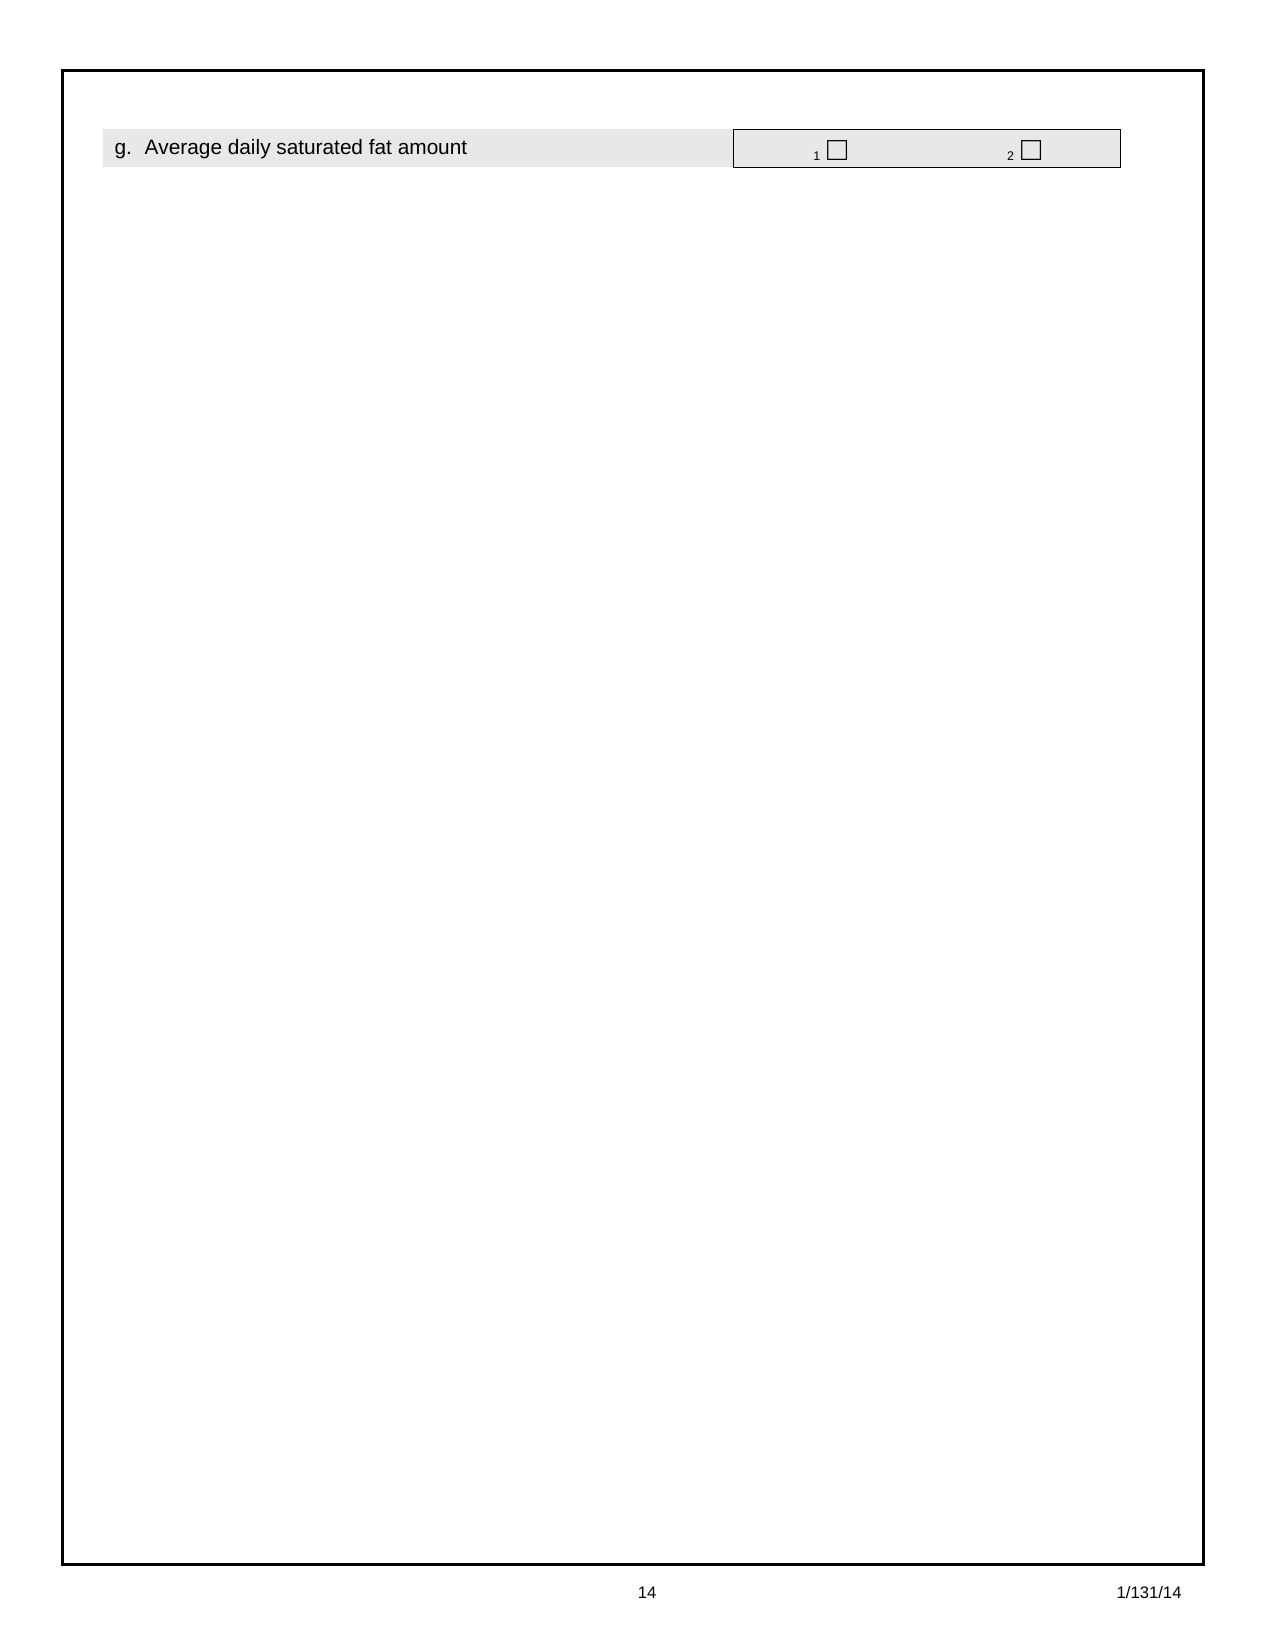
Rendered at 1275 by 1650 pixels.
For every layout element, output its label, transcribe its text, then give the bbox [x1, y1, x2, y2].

table_cell g. Average daily saturated fat amount [103, 129, 733, 167]
table_cell 2 □ [927, 130, 1120, 167]
table_cell 1 □ [734, 130, 927, 167]
